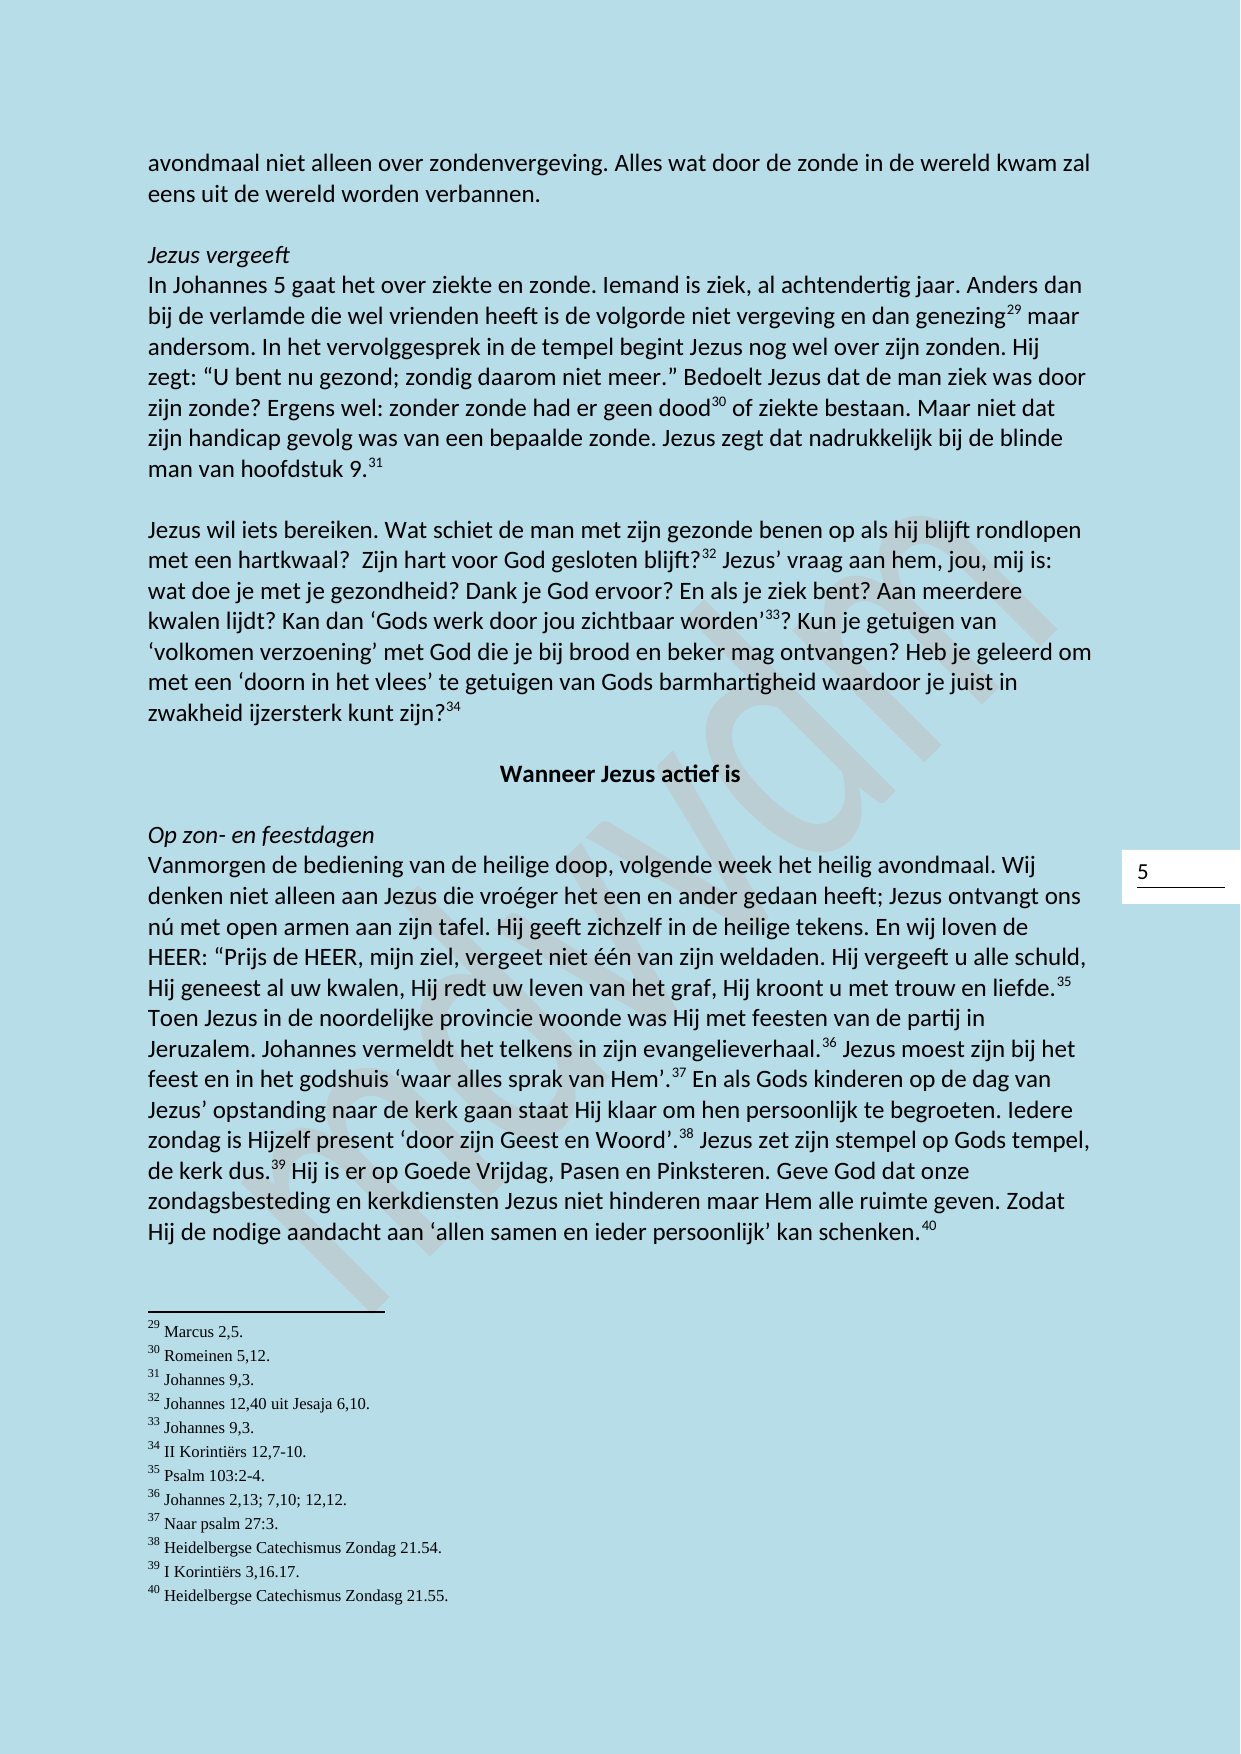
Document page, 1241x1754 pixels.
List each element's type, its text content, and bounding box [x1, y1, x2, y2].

text Vanmorgen de bediening van de heilige doop, volgende week het heilig avondmaal. Wij denken niet alleen aan Jezus die vroéger het een en ander gedaan heeft; Jezus ontvangt ons nú met open armen aan zijn tafel. Hij geeft zichzelf in de heilige tekens. En wij loven de HEER: “Prijs de HEER, mijn ziel, vergeet niet één van zijn weldaden. Hij vergeeft u alle schuld, Hij geneest al uw kwalen, Hij redt uw leven van het graf, Hij kroont u met trouw en liefde. Toen Jezus in de noordelijke provincie woonde was Hij met feesten van de partij in Jeruzalem. Johannes vermeldt het telkens in zijn evangelieverhaal. Jezus moest zijn bij het feest en in het godshuis ‘waar alles sprak van Hem’. En als Gods kinderen op de dag van Jezus’ opstanding naar de kerk gaan staat Hij klaar om hen persoonlijk te begroeten. Iedere zondag is Hijzelf present ‘door zijn Geest en Woord’. Jezus zet zijn stempel op Gods tempel, de kerk dus. Hij is er op Goede Vrijdag, Pasen en Pinksteren. Geve God dat onze zondagsbesteding en kerkdiensten Jezus niet hinderen maar Hem alle ruimte geven. Zodat Hij de nodige aandacht aan ‘allen samen en ieder persoonlijk’ kan schenken. [148, 849, 1093, 1246]
text Wanneer Jezus actief is [148, 758, 1093, 788]
text Jezus wil iets bereiken. Wat schiet de man met zijn gezonde benen op als hij blijft rondlopen met een hartkwaal? Zijn hart voor God gesloten blijft? Jezus’ vraag aan hem, jou, mij is: wat doe je met je gezondheid? Dank je God ervoor? En als je ziek bent? Aan meerdere kwalen lijdt? Kan dan ‘Gods werk door jou zichtbaar worden’? Kun je getuigen van ‘volkomen verzoening’ met God die je bij brood en beker mag ontvangen? Heb je geleerd om met een ‘doorn in het vlees’ te getuigen van Gods barmhartigheid waardoor je juist in zwakheid ijzersterk kunt zijn? [148, 514, 1093, 727]
text Jezus vergeeft [148, 239, 1093, 270]
text In Johannes 5 gaat het over ziekte en zonde. Iemand is ziek, al achtendertig jaar. Anders dan bij de verlamde die wel vrienden heeft is de volgorde niet vergeving en dan genezing maar andersom. In het vervolggesprek in de tempel begint Jezus nog wel over zijn zonden. Hij zegt: “U bent nu gezond; zondig daarom niet meer.” Bedoelt Jezus dat de man ziek was door zijn zonde? Ergens wel: zonder zonde had er geen dood of ziekte bestaan. Maar niet dat zijn handicap gevolg was van een bepaalde zonde. Jezus zegt dat nadrukkelijk bij de blinde man van hoofdstuk 9. [148, 270, 1093, 483]
text Op zon- en feestdagen [148, 819, 1093, 849]
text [148, 148, 1093, 209]
